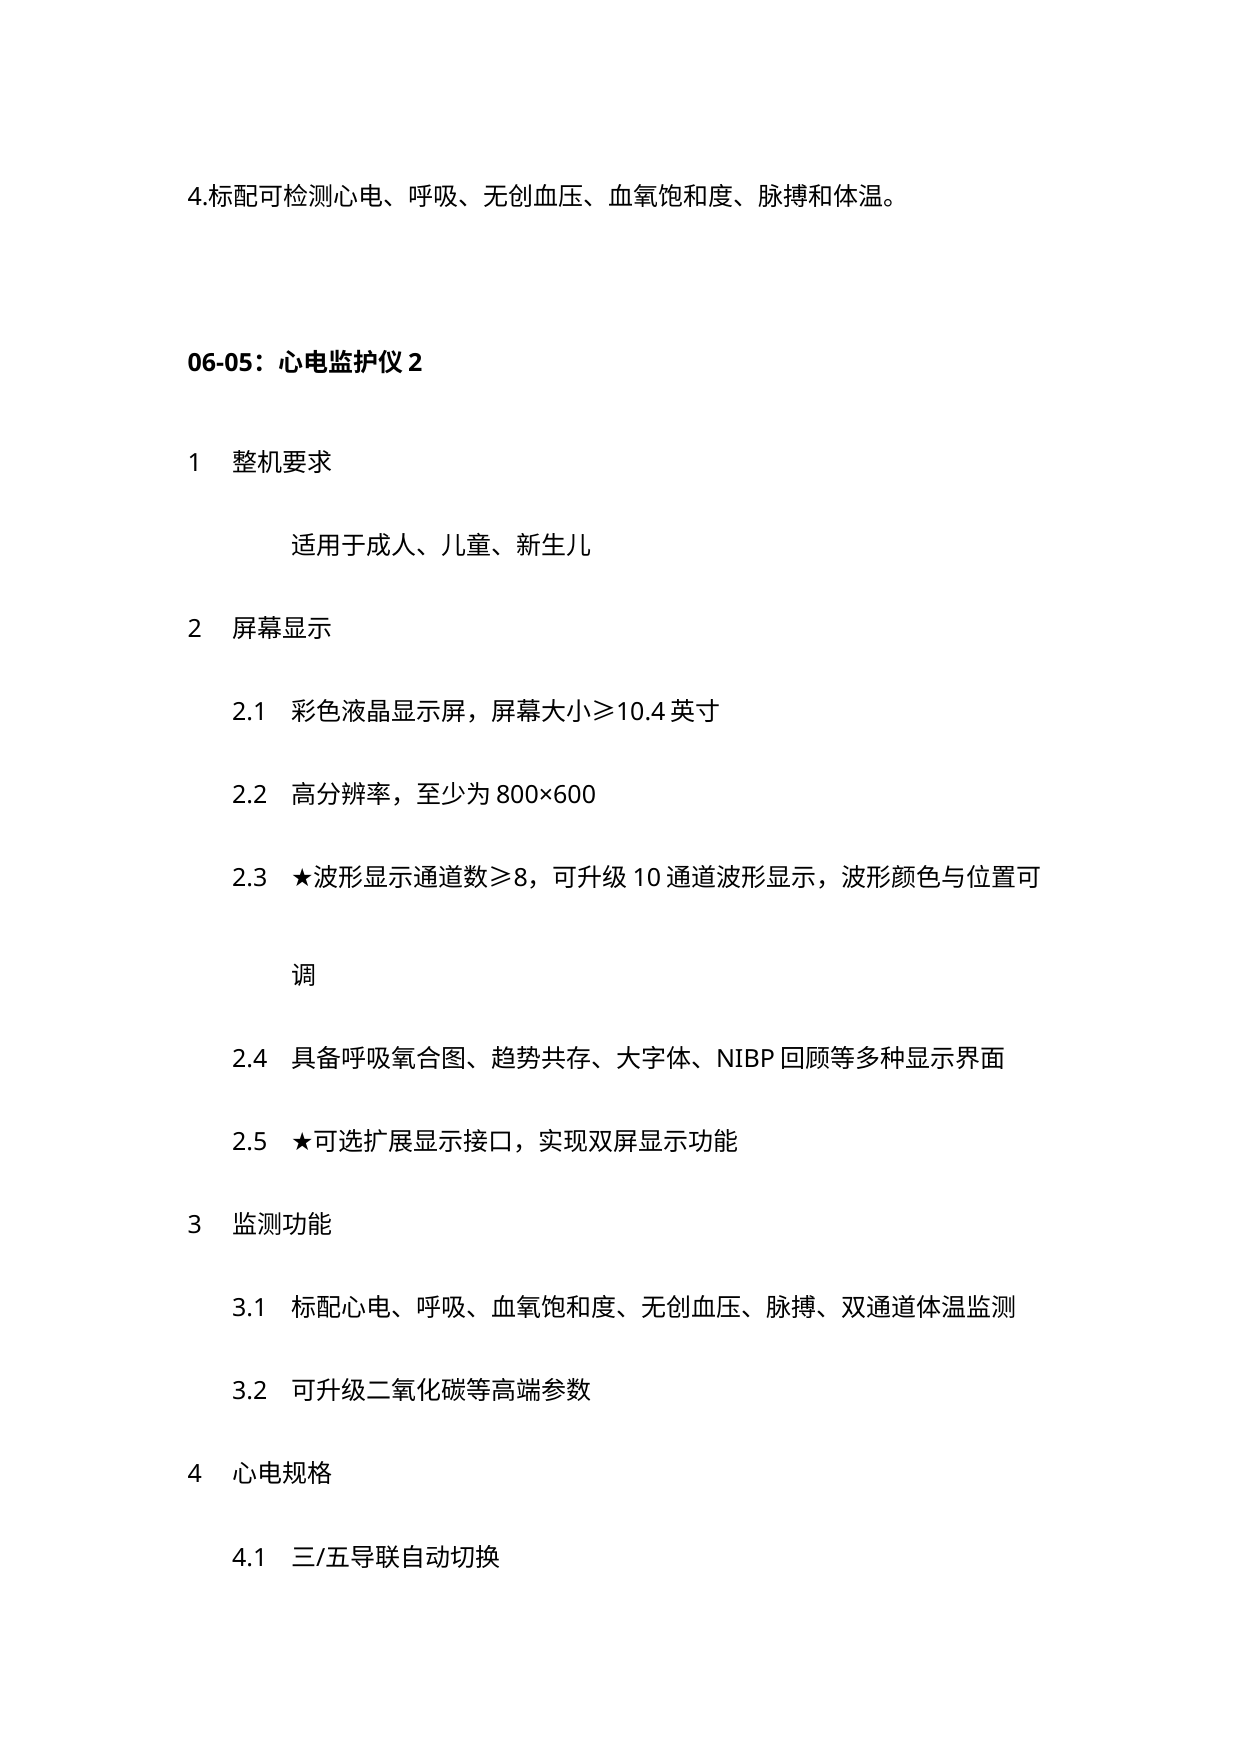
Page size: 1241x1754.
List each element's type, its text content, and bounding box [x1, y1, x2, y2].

list 三/五导联自动切换 [232, 1523, 1053, 1588]
text 适用于成人、儿童、新生儿 [291, 511, 1053, 576]
list ★可选扩展显示接口，实现双屏显示功能 [232, 1107, 1053, 1172]
list 整机要求 [187, 428, 1053, 493]
text 06-05：心电监护仪2 [187, 328, 1053, 393]
list 监测功能 [187, 1190, 1053, 1255]
list 标配心电、呼吸、血氧饱和度、无创血压、脉搏、双通道体温监测 [232, 1273, 1053, 1338]
list 可升级二氧化碳等高端参数 [232, 1356, 1053, 1421]
list ★波形显示通道数≥8，可升级10通道波形显示，波形颜色与位置可调 [232, 843, 1053, 1006]
list 高分辨率，至少为800×600 [232, 760, 1053, 825]
list 心电规格 [187, 1439, 1053, 1504]
list 具备呼吸氧合图、趋势共存、大字体、NIBP回顾等多种显示界面 [232, 1024, 1053, 1089]
text 4.标配可检测心电、呼吸、无创血压、血氧饱和度、脉搏和体温。 [187, 162, 1053, 227]
list 彩色液晶显示屏，屏幕大小≥10.4英寸 [232, 677, 1053, 742]
list 屏幕显示 [187, 594, 1053, 659]
